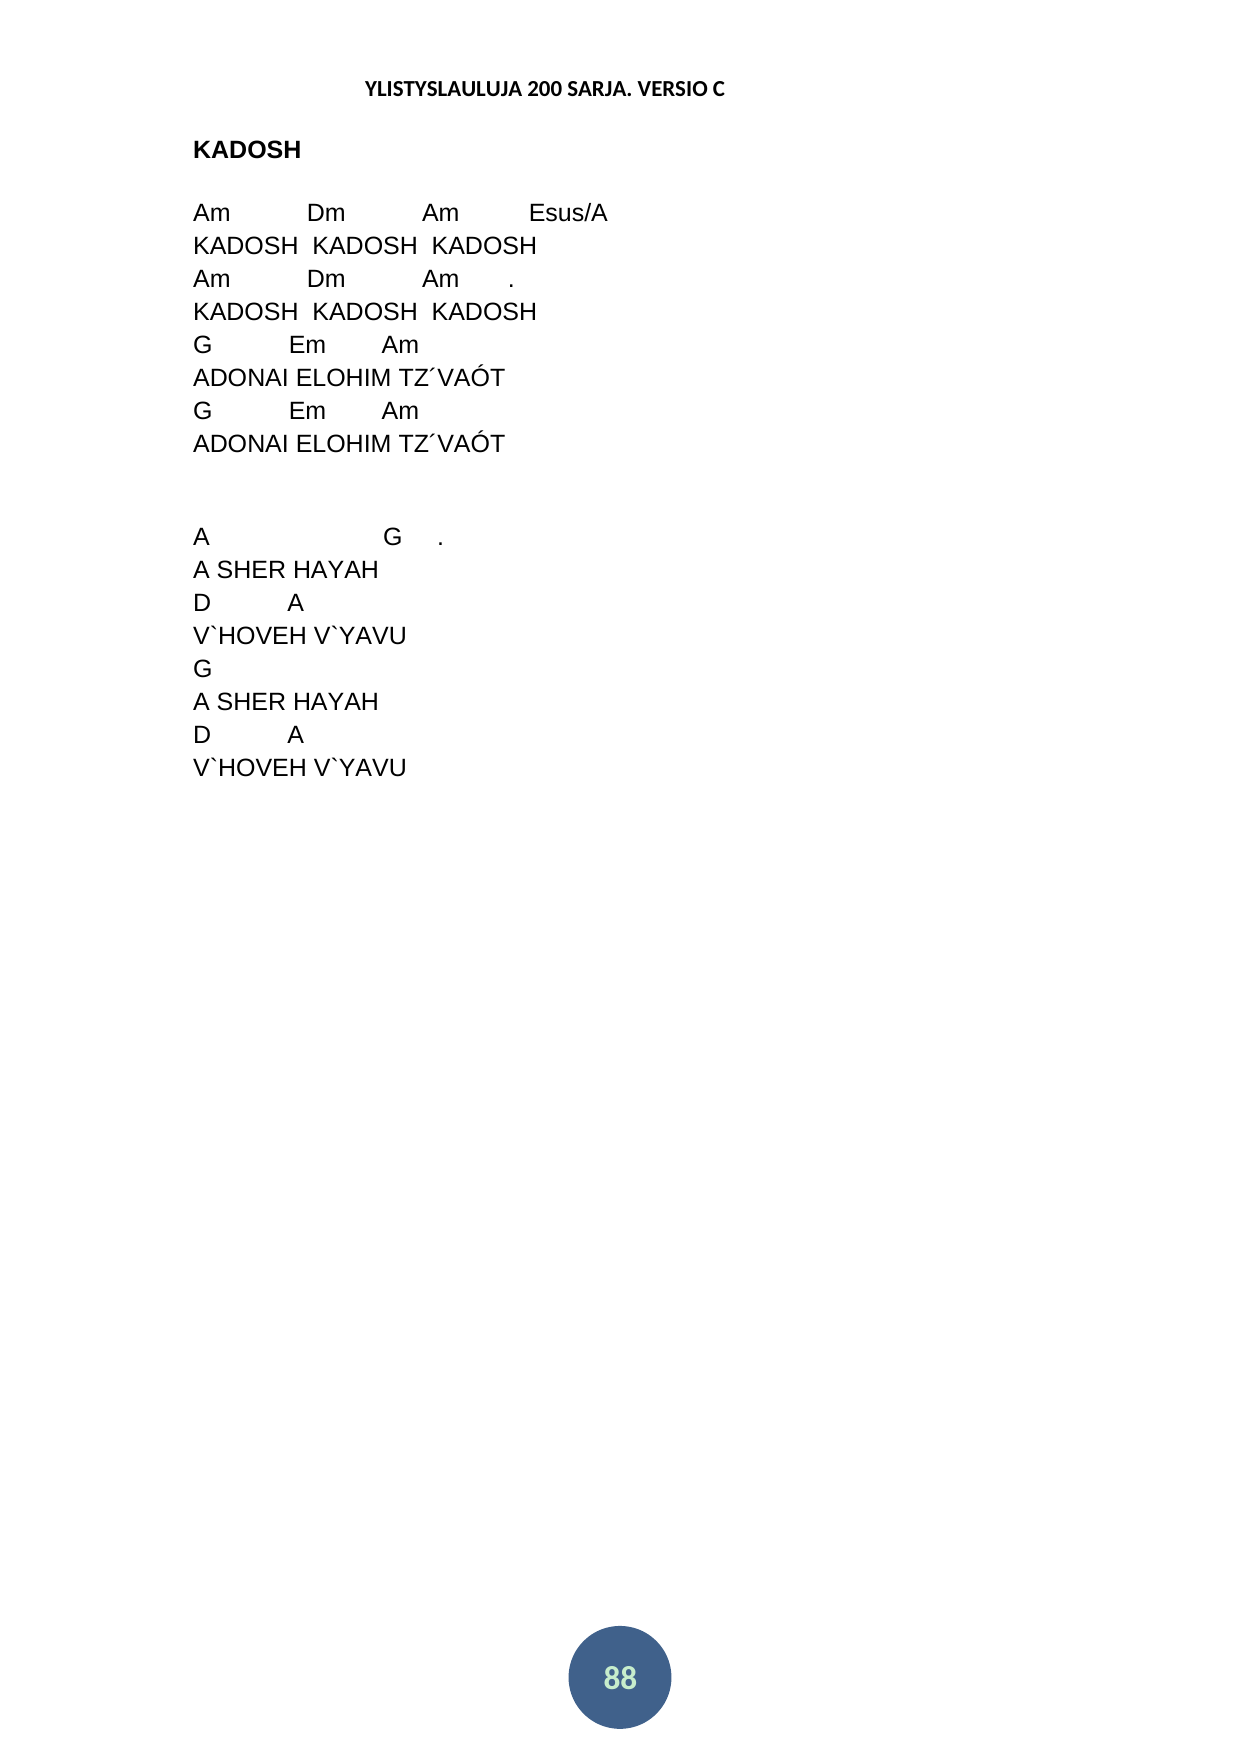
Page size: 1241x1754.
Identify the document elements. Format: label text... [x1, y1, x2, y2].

text V`HOVEH V`YAVU [193, 621, 1165, 649]
text A G . [193, 522, 1165, 551]
text V`HOVEH V`YAVU [193, 753, 1165, 781]
text KADOSH [193, 135, 1165, 164]
text D A [193, 719, 1165, 748]
text Am Dm Am Esus/A [193, 198, 1165, 227]
text G Em Am [193, 396, 1165, 425]
text A SHER HAYAH [193, 687, 1165, 716]
text KADOSH KADOSH KADOSH [193, 231, 1165, 260]
text Am Dm Am . [193, 264, 1165, 293]
text G Em Am [193, 330, 1165, 359]
text A SHER HAYAH [193, 555, 1165, 583]
text KADOSH KADOSH KADOSH [193, 297, 1165, 326]
text D A [193, 588, 1165, 617]
text ADONAI ELOHIM TZ´VAÓT [193, 363, 1165, 392]
text ADONAI ELOHIM TZ´VAÓT [193, 429, 1165, 458]
text G [193, 654, 1165, 683]
